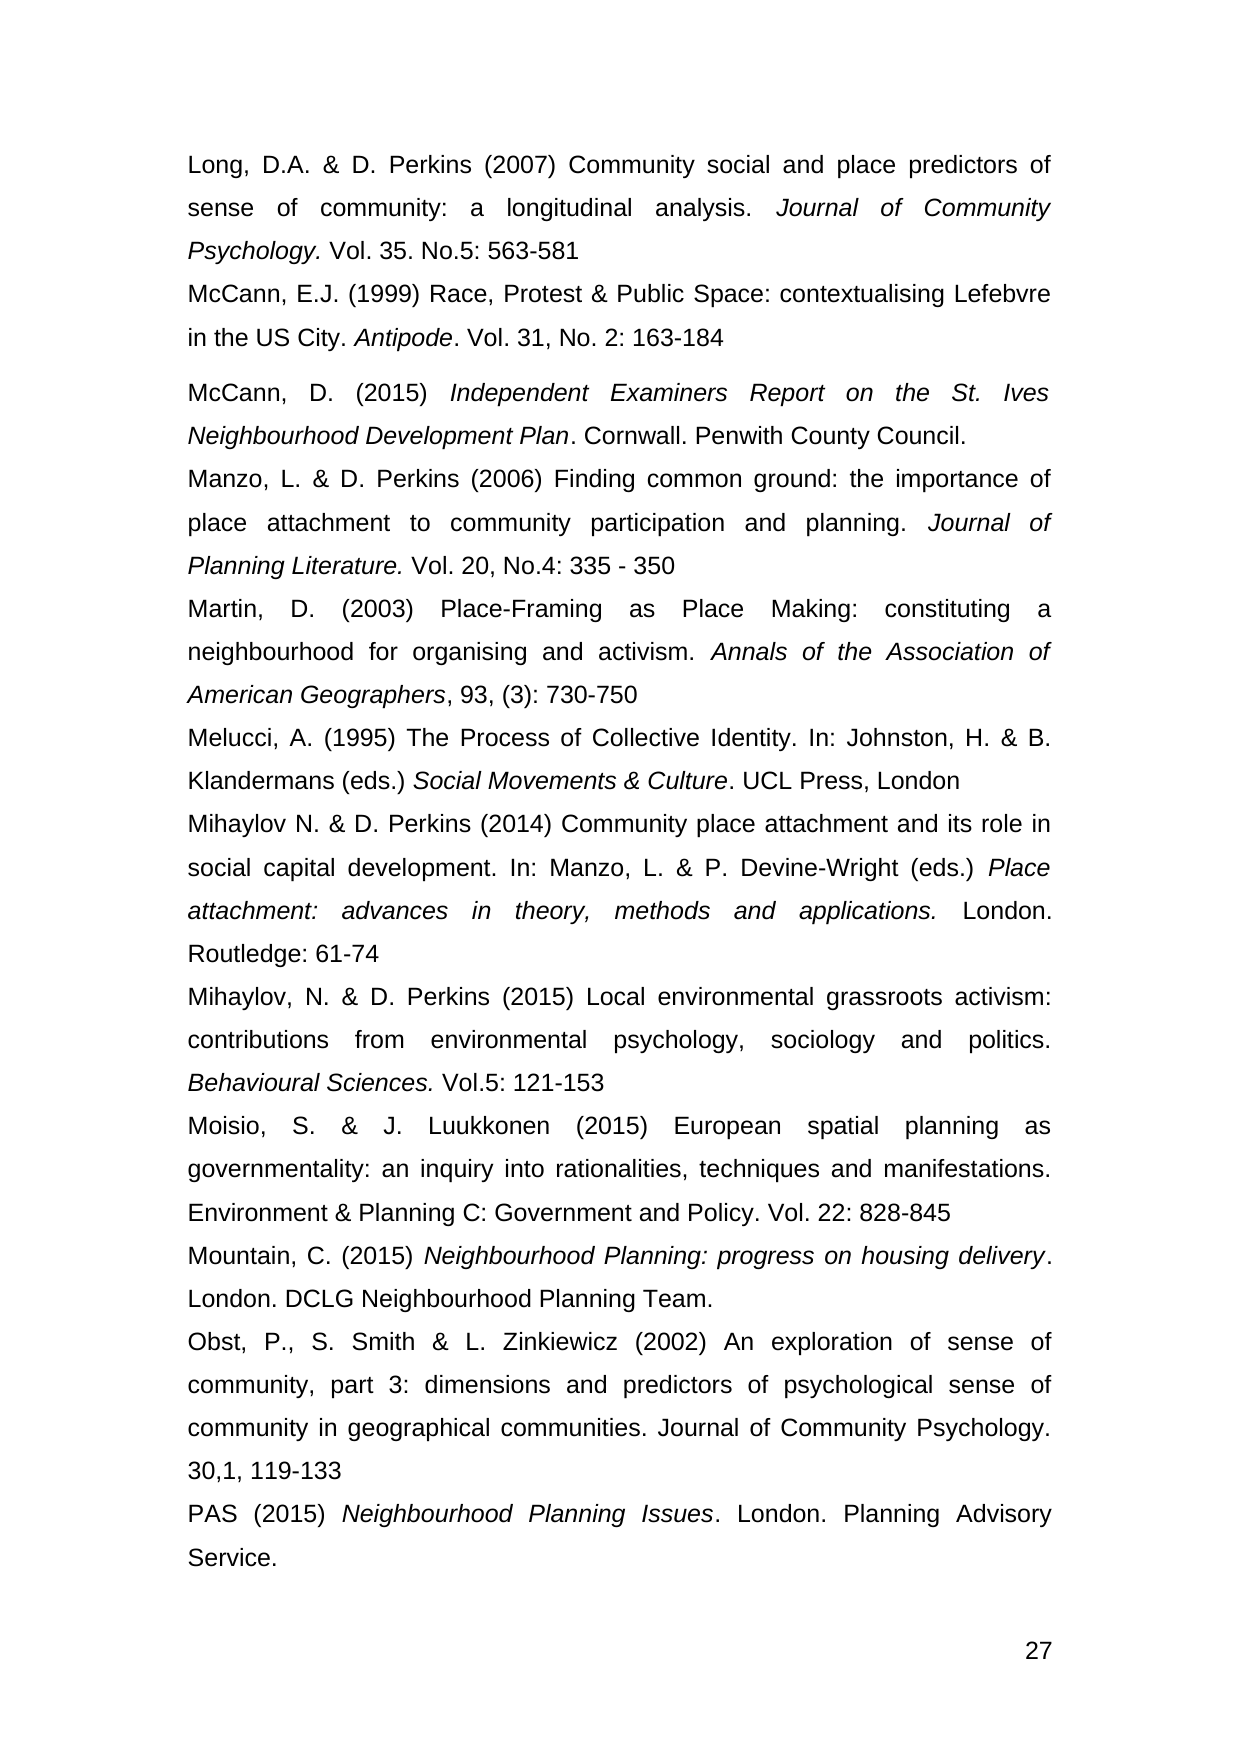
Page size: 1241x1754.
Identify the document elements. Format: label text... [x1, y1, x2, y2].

text Manzo, L. & D. Perkins (2006) Finding common ground: the importance of place attachment to community participation and planning. Journal of Planning Literature. Vol. 20, No.4: 335 - 350 [187, 464, 1053, 579]
text Melucci, A. (1995) The Process of Collective Identity. In: Johnston, H. & B. Klandermans (eds.) Social Movements & Culture. UCL Press, London [187, 723, 1053, 795]
text Mountain, C. (2015) Neighbourhood Planning: progress on housing delivery. London. DCLG Neighbourhood Planning Team. [187, 1241, 1053, 1312]
text McCann, E.J. (1999) Race, Protest & Public Space: contextualising Lefebvre in the US City. Antipode. Vol. 31, No. 2: 163-184 [187, 279, 1053, 351]
text Long, D.A. & D. Perkins (2007) Community social and place predictors of sense of community: a longitudinal analysis. Journal of Community Psychology. Vol. 35. No.5: 563-581 [187, 150, 1053, 265]
text Martin, D. (2003) Place-Framing as Place Making: constituting a neighbourhood for organising and activism. Annals of the Association of American Geographers, 93, (3): 730-750 [187, 594, 1053, 709]
text Obst, P., S. Smith & L. Zinkiewicz (2002) An exploration of sense of community, part 3: dimensions and predictors of psychological sense of community in geographical communities. Journal of Community Psychology. 30,1, 119-133 [187, 1327, 1053, 1485]
text Moisio, S. & J. Luukkonen (2015) European spatial planning as governmentality: an inquiry into rationalities, techniques and manifestations. Environment & Planning C: Government and Policy. Vol. 22: 828-845 [187, 1111, 1053, 1226]
text Mihaylov, N. & D. Perkins (2015) Local environmental grassroots activism: contributions from environmental psychology, sociology and politics. Behavioural Sciences. Vol.5: 121-153 [187, 982, 1053, 1097]
text PAS (2015) Neighbourhood Planning Issues. London. Planning Advisory Service. [187, 1499, 1053, 1571]
text Mihaylov N. & D. Perkins (2014) Community place attachment and its role in social capital development. In: Manzo, L. & P. Devine-Wright (eds.) Place attachment: advances in theory, methods and applications. London. Routledge: 61-74 [187, 809, 1053, 967]
text McCann, D. (2015) Independent Examiners Report on the St. Ives Neighbourhood Development Plan. Cornwall. Penwith County Council. [187, 378, 1053, 450]
